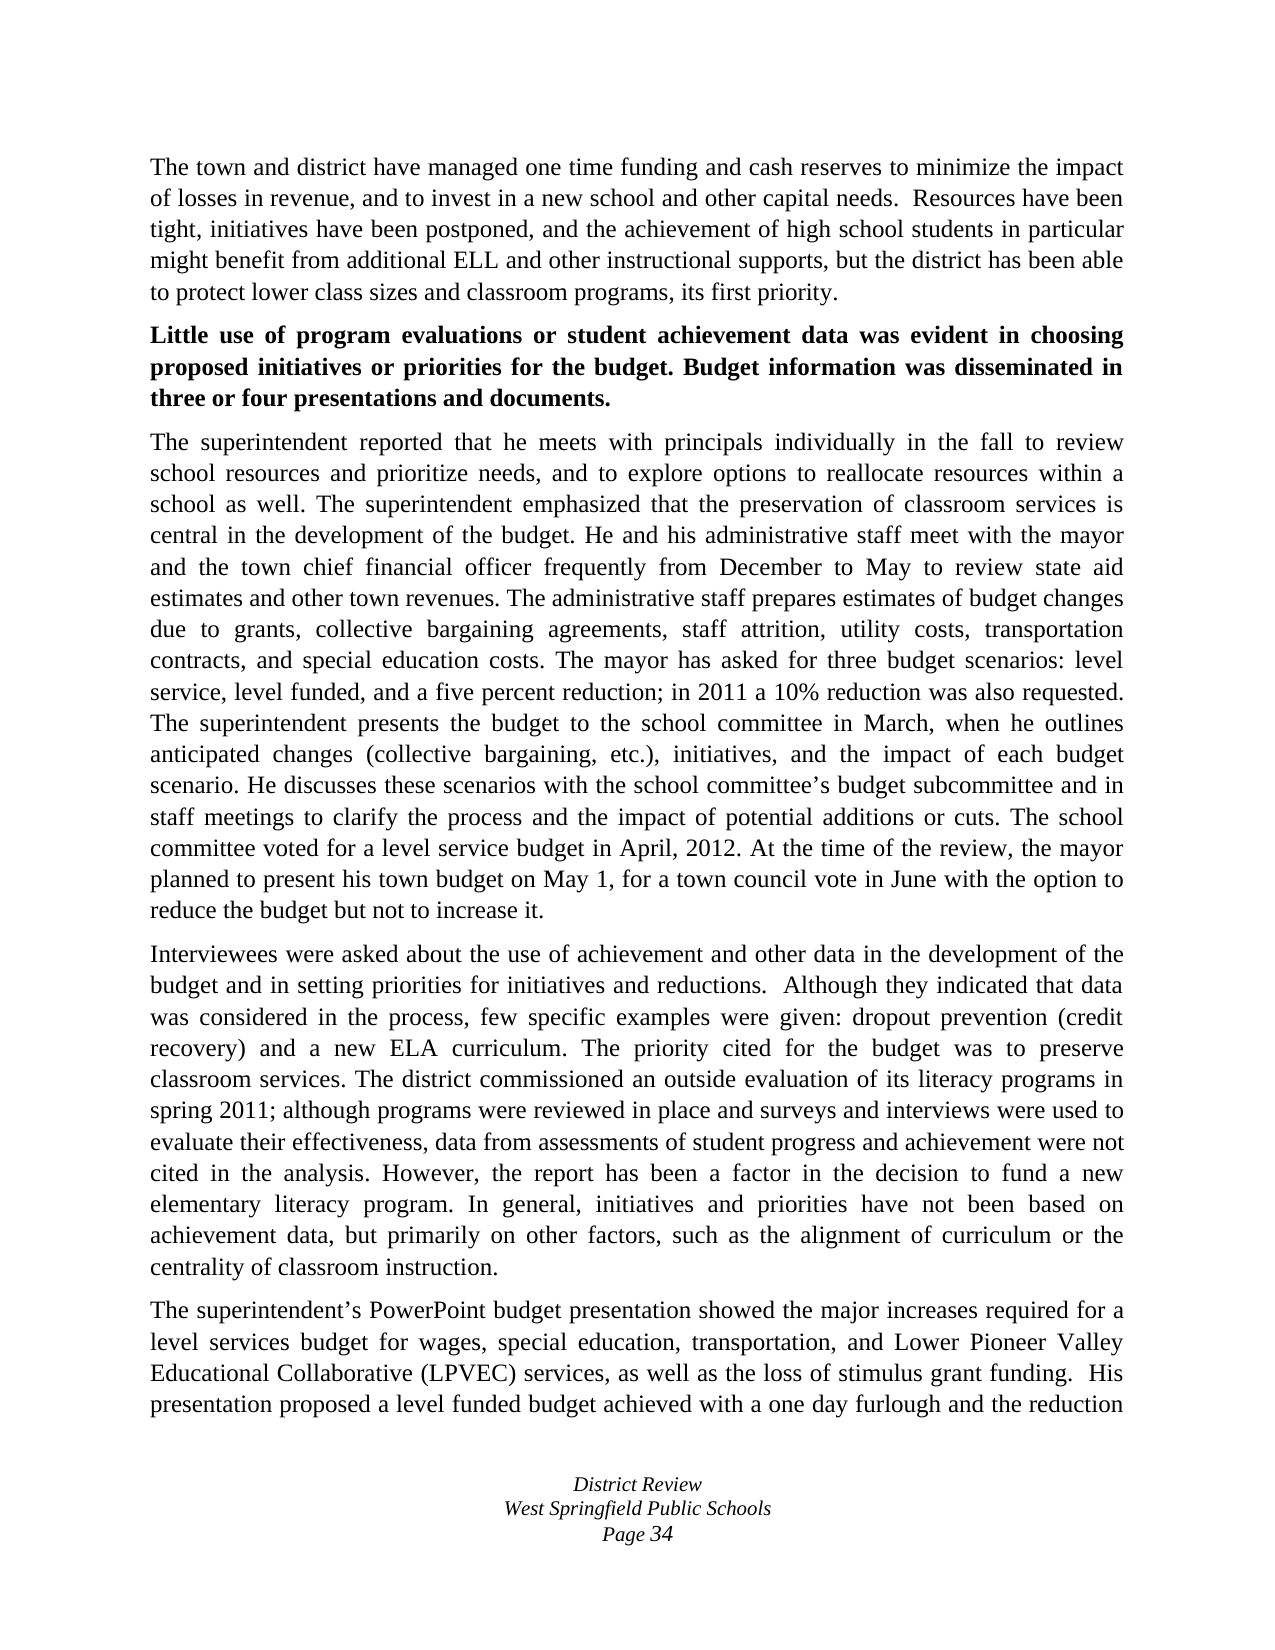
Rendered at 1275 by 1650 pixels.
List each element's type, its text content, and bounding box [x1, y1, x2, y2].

text The superintendent reported that he meets with principals individually in the fall to review school resources and prioritize needs, and to explore options to reallocate resources within a school as well. The superintendent emphasized that the preservation of classroom services is central in the development of the budget. He and his administrative staff meet with the mayor and the town chief financial officer frequently from December to May to review state aid estimates and other town revenues. The administrative staff prepares estimates of budget changes due to grants, collective bargaining agreements, staff attrition, utility costs, transportation contracts, and special education costs. The mayor has asked for three budget scenarios: level service, level funded, and a five percent reduction; in 2011 a 10% reduction was also requested. The superintendent presents the budget to the school committee in March, when he outlines anticipated changes (collective bargaining, etc.), initiatives, and the impact of each budget scenario. He discusses these scenarios with the school committee’s budget subcommittee and in staff meetings to clarify the process and the impact of potential additions or cuts. The school committee voted for a level service budget in April, 2012. At the time of the review, the mayor planned to present his town budget on May 1, for a town council vote in June with the option to reduce the budget but not to increase it. [150, 425, 1125, 925]
text Interviewees were asked about the use of achievement and other data in the development of the budget and in setting priorities for initiatives and reductions. Although they indicated that data was considered in the process, few specific examples were given: dropout prevention (credit recovery) and a new ELA curriculum. The priority cited for the budget was to preserve classroom services. The district commissioned an outside evaluation of its literacy programs in spring 2011; although programs were reviewed in place and surveys and interviews were used to evaluate their effectiveness, data from assessments of student progress and achievement were not cited in the analysis. However, the report has been a factor in the decision to fund a new elementary literacy program. In general, initiatives and priorities have not been based on achievement data, but primarily on other factors, such as the alignment of curriculum or the centrality of classroom instruction. [150, 937, 1125, 1281]
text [150, 1294, 1125, 1419]
text Little use of program evaluations or student achievement data was evident in choosing proposed initiatives or priorities for the budget. Budget information was disseminated in three or four presentations and documents. [150, 319, 1125, 412]
text The town and district have managed one time funding and cash reserves to minimize the impact of losses in revenue, and to invest in a new school and other capital needs. Resources have been tight, initiatives have been postponed, and the achievement of high school students in particular might benefit from additional ELL and other instructional supports, but the district has been able to protect lower class sizes and classroom programs, its first priority. [150, 150, 1125, 306]
